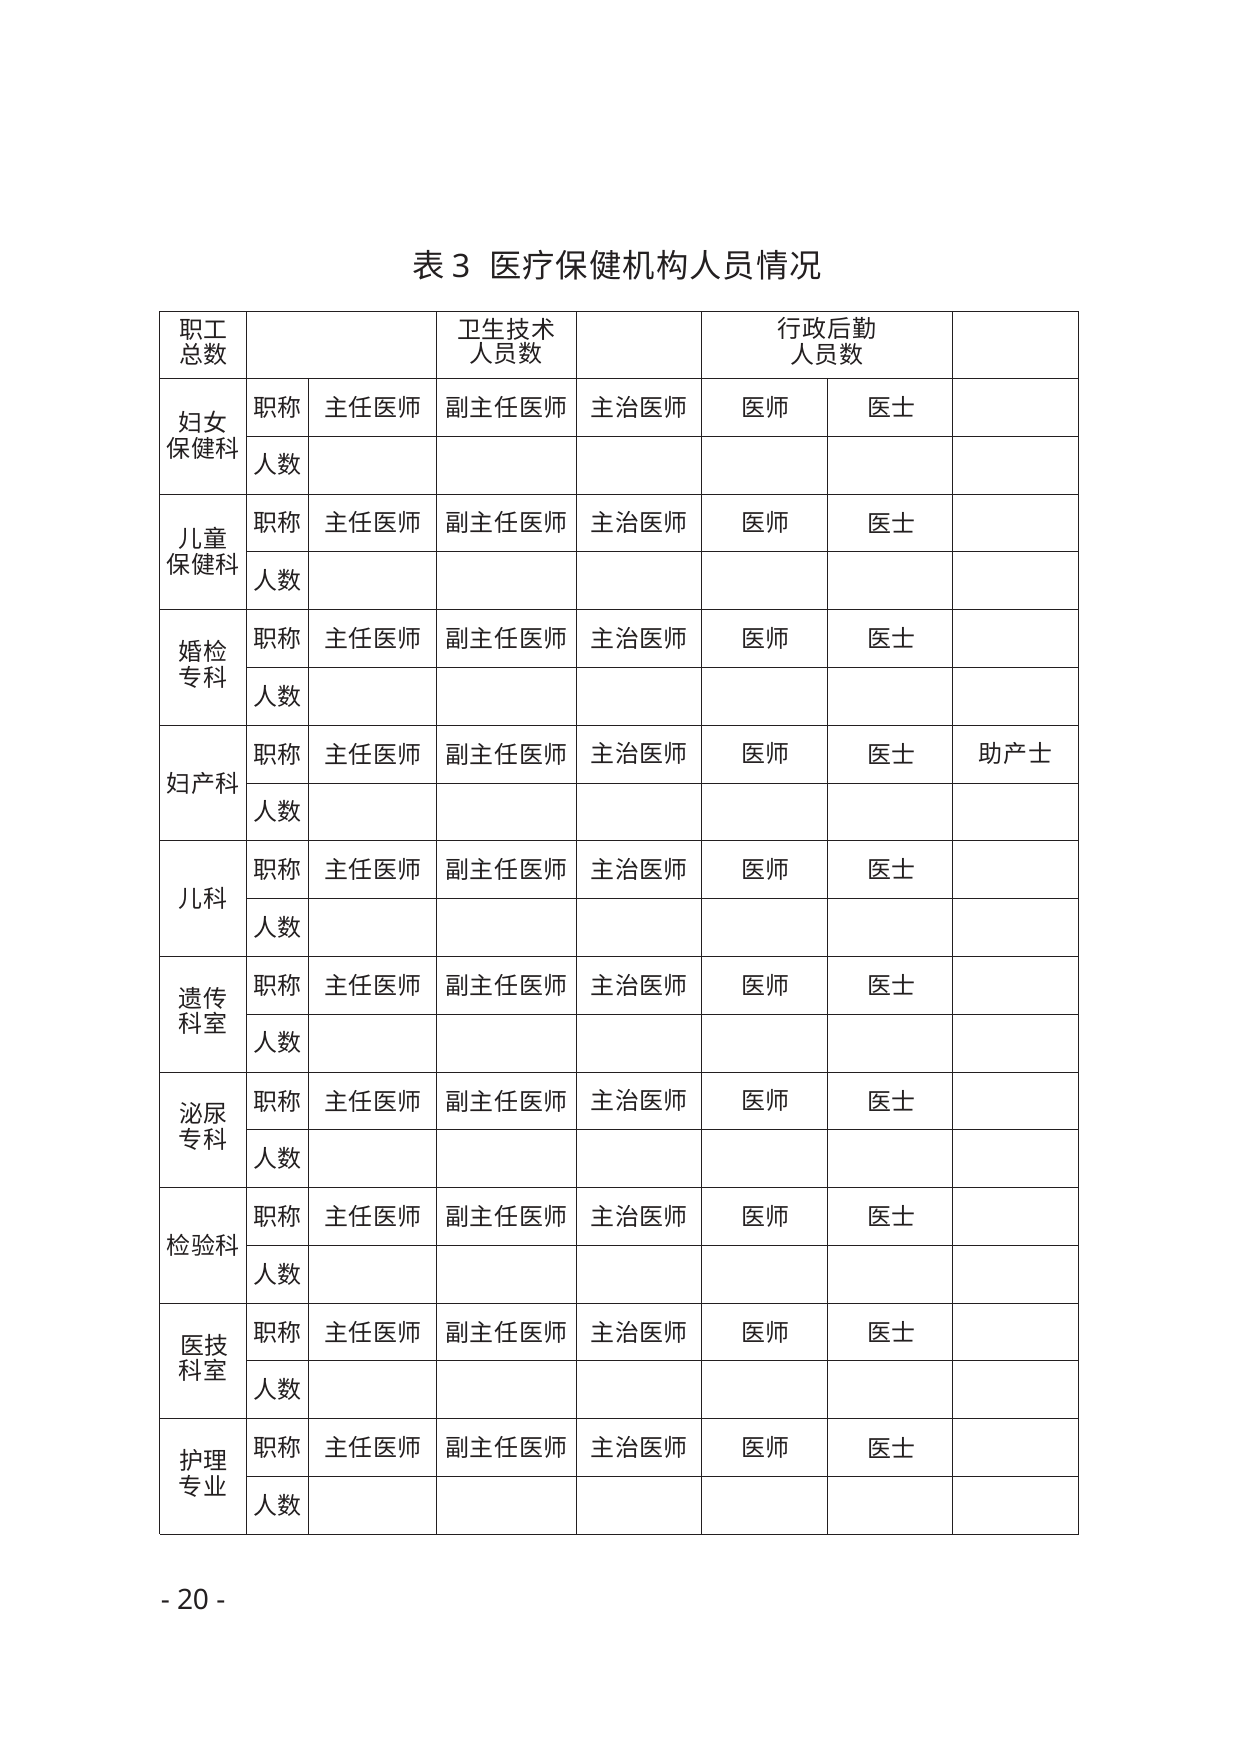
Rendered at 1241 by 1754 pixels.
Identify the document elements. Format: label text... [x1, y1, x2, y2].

table_cell 职称 [247, 610, 308, 667]
table_cell [702, 1130, 827, 1187]
table_cell [953, 1477, 1078, 1534]
table_cell 医师 [702, 495, 827, 551]
table_cell 副主任医师 [437, 1188, 576, 1245]
table_cell 护理 专业 [160, 1419, 246, 1534]
table_cell 职称 [247, 1419, 308, 1476]
table_cell 检验科 [160, 1188, 246, 1303]
table_cell [309, 668, 436, 724]
table_cell 主治医师 [577, 379, 701, 436]
table_cell [953, 552, 1078, 609]
table_cell 泌尿 专科 [160, 1073, 246, 1187]
table_cell 医师 [702, 1073, 827, 1129]
table_cell [702, 1015, 827, 1071]
table_cell [309, 1246, 436, 1303]
table_cell 助产士 [953, 726, 1078, 782]
text 表3 医疗保健机构人员情况 [159, 243, 1078, 286]
table_cell [828, 668, 952, 724]
table_cell [953, 610, 1078, 667]
table_header 职工 总数 [160, 312, 246, 378]
table_header 行政后勤 人员数 [702, 312, 952, 378]
table_cell 医师 [702, 610, 827, 667]
table_cell 副主任医师 [437, 379, 576, 436]
table_cell 人数 [247, 784, 308, 840]
table_cell 主任医师 [309, 610, 436, 667]
table_cell [437, 784, 576, 840]
table_cell 婚检 专科 [160, 610, 246, 724]
table_cell 主任医师 [309, 495, 436, 551]
table_cell 医士 [828, 841, 952, 898]
table_cell [437, 668, 576, 724]
table_cell [702, 1361, 827, 1418]
table_cell 妇产科 [160, 726, 246, 840]
table_cell 医师 [702, 1304, 827, 1360]
table_cell [437, 1130, 576, 1187]
table_cell 医士 [828, 1073, 952, 1129]
table_cell [577, 1361, 701, 1418]
table_cell [828, 1477, 952, 1534]
table_cell 职称 [247, 841, 308, 898]
table_cell [953, 1361, 1078, 1418]
table_cell 医师 [702, 1419, 827, 1476]
table_cell [953, 957, 1078, 1013]
table_cell [702, 1246, 827, 1303]
table_cell 职称 [247, 379, 308, 436]
table_cell 人数 [247, 1477, 308, 1534]
table_cell 人数 [247, 899, 308, 956]
table_cell 医士 [828, 957, 952, 1013]
table_cell 妇女 保健科 [160, 379, 246, 493]
table_cell 主治医师 [577, 726, 701, 782]
table_cell [828, 1246, 952, 1303]
table_cell [437, 1246, 576, 1303]
table_cell 职称 [247, 957, 308, 1013]
table_cell 副主任医师 [437, 495, 576, 551]
table_cell [828, 1015, 952, 1071]
table_cell 人数 [247, 1361, 308, 1418]
table_cell 人数 [247, 1130, 308, 1187]
table_cell 职称 [247, 495, 308, 551]
table_cell [828, 1361, 952, 1418]
table_header 卫生技术 人员数 [437, 312, 576, 378]
table_cell 医士 [828, 379, 952, 436]
table_cell 副主任医师 [437, 1073, 576, 1129]
table_cell [828, 899, 952, 956]
table_cell 副主任医师 [437, 841, 576, 898]
table_cell [953, 379, 1078, 436]
table_cell 人数 [247, 668, 308, 724]
table_cell 医师 [702, 841, 827, 898]
table_cell [953, 1015, 1078, 1071]
table_cell [437, 1477, 576, 1534]
table_cell 儿童 保健科 [160, 495, 246, 609]
table_cell 职称 [247, 1188, 308, 1245]
table_cell [577, 784, 701, 840]
table_cell 主任医师 [309, 841, 436, 898]
table_cell 主治医师 [577, 610, 701, 667]
table_cell [577, 1130, 701, 1187]
table_cell 主治医师 [577, 1304, 701, 1360]
table_cell 医士 [828, 610, 952, 667]
table_cell 职称 [247, 1073, 308, 1129]
table_cell [309, 1477, 436, 1534]
table_cell [437, 1361, 576, 1418]
table_cell [828, 1130, 952, 1187]
table_cell [953, 1304, 1078, 1360]
table_cell [309, 437, 436, 493]
table_cell [577, 899, 701, 956]
table_cell [309, 899, 436, 956]
table_cell 人数 [247, 1246, 308, 1303]
table_cell [953, 1246, 1078, 1303]
table_cell [309, 552, 436, 609]
table_cell 医士 [828, 1419, 952, 1476]
table_cell [953, 668, 1078, 724]
table_cell 主任医师 [309, 1419, 436, 1476]
table_cell 人数 [247, 552, 308, 609]
table_cell 主任医师 [309, 1304, 436, 1360]
table_cell 医士 [828, 1188, 952, 1245]
table_cell 职称 [247, 726, 308, 782]
table_cell 主治医师 [577, 495, 701, 551]
table_cell [309, 784, 436, 840]
table_cell [702, 899, 827, 956]
table_cell [953, 1188, 1078, 1245]
table_cell 主任医师 [309, 1073, 436, 1129]
table_cell [953, 1130, 1078, 1187]
table_cell 职称 [247, 1304, 308, 1360]
table_cell [309, 1361, 436, 1418]
table_cell 主治医师 [577, 841, 701, 898]
table_cell [828, 437, 952, 493]
table_cell 主任医师 [309, 1188, 436, 1245]
table_cell [953, 899, 1078, 956]
table_cell [577, 668, 701, 724]
table_cell [437, 552, 576, 609]
table_cell [437, 1015, 576, 1071]
table_cell [577, 552, 701, 609]
table_cell [702, 552, 827, 609]
table_cell 遗传 科室 [160, 957, 246, 1071]
table_cell [828, 552, 952, 609]
table_cell 主治医师 [577, 1419, 701, 1476]
table_cell [309, 1130, 436, 1187]
table_cell [309, 1015, 436, 1071]
table_cell 医士 [828, 1304, 952, 1360]
table_cell 主治医师 [577, 1073, 701, 1129]
table_cell 医师 [702, 1188, 827, 1245]
table_cell [828, 784, 952, 840]
table_cell 主任医师 [309, 957, 436, 1013]
table_cell 主治医师 [577, 1188, 701, 1245]
table_cell 副主任医师 [437, 1419, 576, 1476]
table_cell 医士 [828, 726, 952, 782]
table_cell [953, 841, 1078, 898]
table_cell [577, 437, 701, 493]
table_cell 主治医师 [577, 957, 701, 1013]
table_cell 儿科 [160, 841, 246, 956]
table_cell [953, 1419, 1078, 1476]
table_cell [702, 437, 827, 493]
table_cell 医师 [702, 957, 827, 1013]
table_cell 医技 科室 [160, 1304, 246, 1418]
table_cell 副主任医师 [437, 1304, 576, 1360]
table_cell [577, 1015, 701, 1071]
table_cell [953, 1073, 1078, 1129]
table_header [247, 312, 436, 378]
table_cell [577, 1246, 701, 1303]
table_cell 医师 [702, 379, 827, 436]
table_header [953, 312, 1078, 378]
table_cell [437, 437, 576, 493]
table_cell [953, 784, 1078, 840]
table_cell [702, 784, 827, 840]
table_cell [702, 668, 827, 724]
table_cell [953, 437, 1078, 493]
table_cell 主任医师 [309, 379, 436, 436]
table_cell 人数 [247, 437, 308, 493]
table_cell [577, 1477, 701, 1534]
table_cell 副主任医师 [437, 726, 576, 782]
table_cell [437, 899, 576, 956]
table_cell 主任医师 [309, 726, 436, 782]
table_cell 副主任医师 [437, 610, 576, 667]
table_cell 医师 [702, 726, 827, 782]
table_cell [953, 495, 1078, 551]
table_header [577, 312, 701, 378]
table_cell 医士 [828, 495, 952, 551]
table_cell 副主任医师 [437, 957, 576, 1013]
table_cell 人数 [247, 1015, 308, 1071]
table_cell [702, 1477, 827, 1534]
